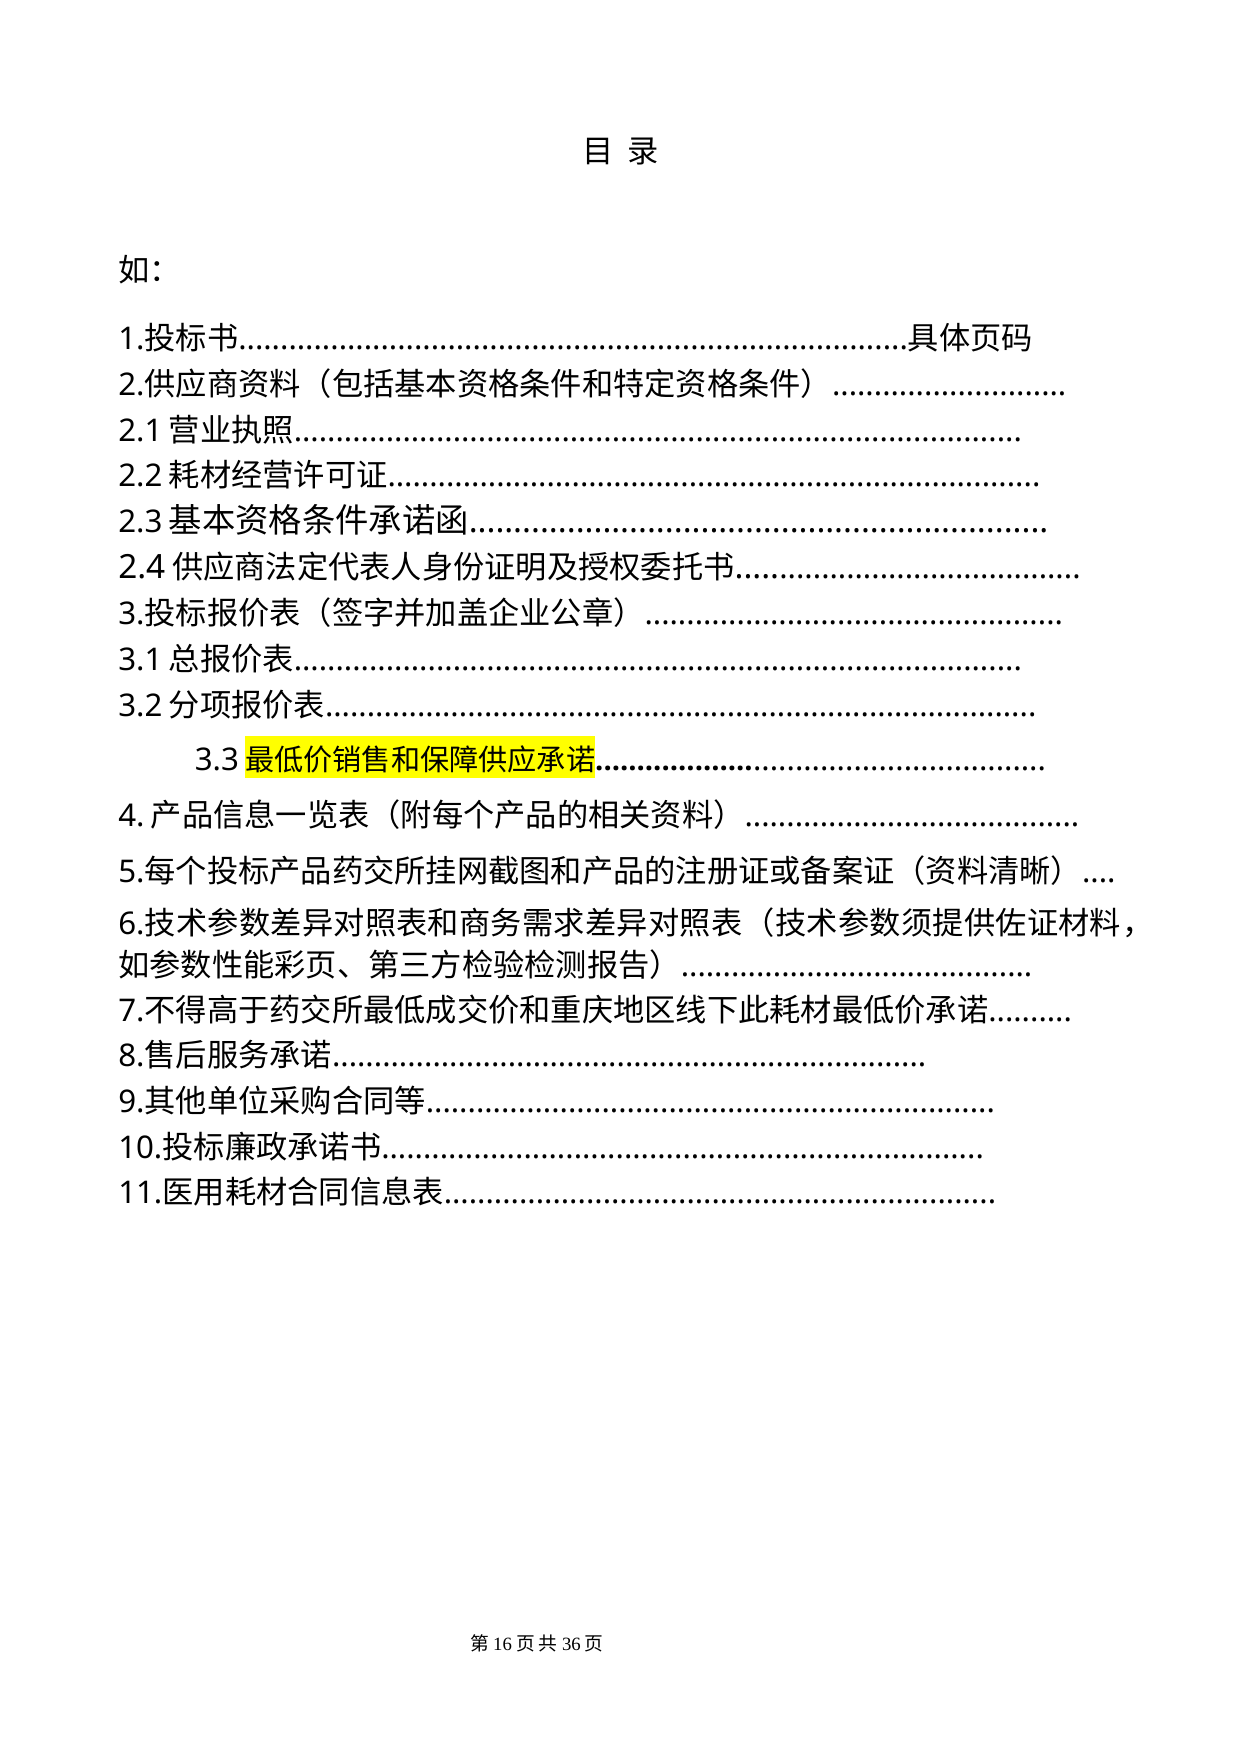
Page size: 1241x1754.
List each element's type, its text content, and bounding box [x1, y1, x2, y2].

text 2.1营业执照....................................................................................... [118, 404, 1122, 450]
text 6.技术参数差异对照表和商务需求差异对照表（技术参数须提供佐证材料，如参数性能彩页、第三方检验检测报告）.......................................... [118, 901, 1122, 984]
text 2.2耗材经营许可证.............................................................................. [118, 450, 1122, 496]
text 如： [118, 245, 1122, 290]
text 2.供应商资料（包括基本资格条件和特定资格条件）............................ [118, 358, 1122, 404]
text 3.投标报价表（签字并加盖企业公章）.................................................. [118, 588, 1122, 633]
text 7.不得高于药交所最低成交价和重庆地区线下此耗材最低价承诺.......... [118, 984, 1122, 1030]
text 3.3最低价销售和保障供应承诺...................................................... [118, 725, 1122, 790]
text 8.售后服务承诺....................................................................... [118, 1030, 1122, 1076]
text 2.3基本资格条件承诺函................................................................. [118, 496, 1122, 542]
list 产品信息一览表（附每个产品的相关资料）........................................ [118, 790, 1122, 836]
text 10.投标廉政承诺书........................................................................ [118, 1122, 1122, 1168]
text 5.每个投标产品药交所挂网截图和产品的注册证或备案证（资料清晰）.... [118, 836, 1122, 901]
text 2.4供应商法定代表人身份证明及授权委托书......................................... [118, 542, 1122, 588]
text 9.其他单位采购合同等.................................................................... [118, 1076, 1122, 1122]
text 1.投标书................................................................................具体页码 [118, 313, 1122, 358]
text 目 录 [118, 126, 1122, 171]
text 3.1总报价表....................................................................................... [118, 633, 1122, 679]
text 11.医用耗材合同信息表..................................................................以下资料为模板格式，未提供模板的资料格式自拟： [118, 1168, 1122, 1213]
text 3.2分项报价表..................................................................................... [118, 679, 1122, 725]
